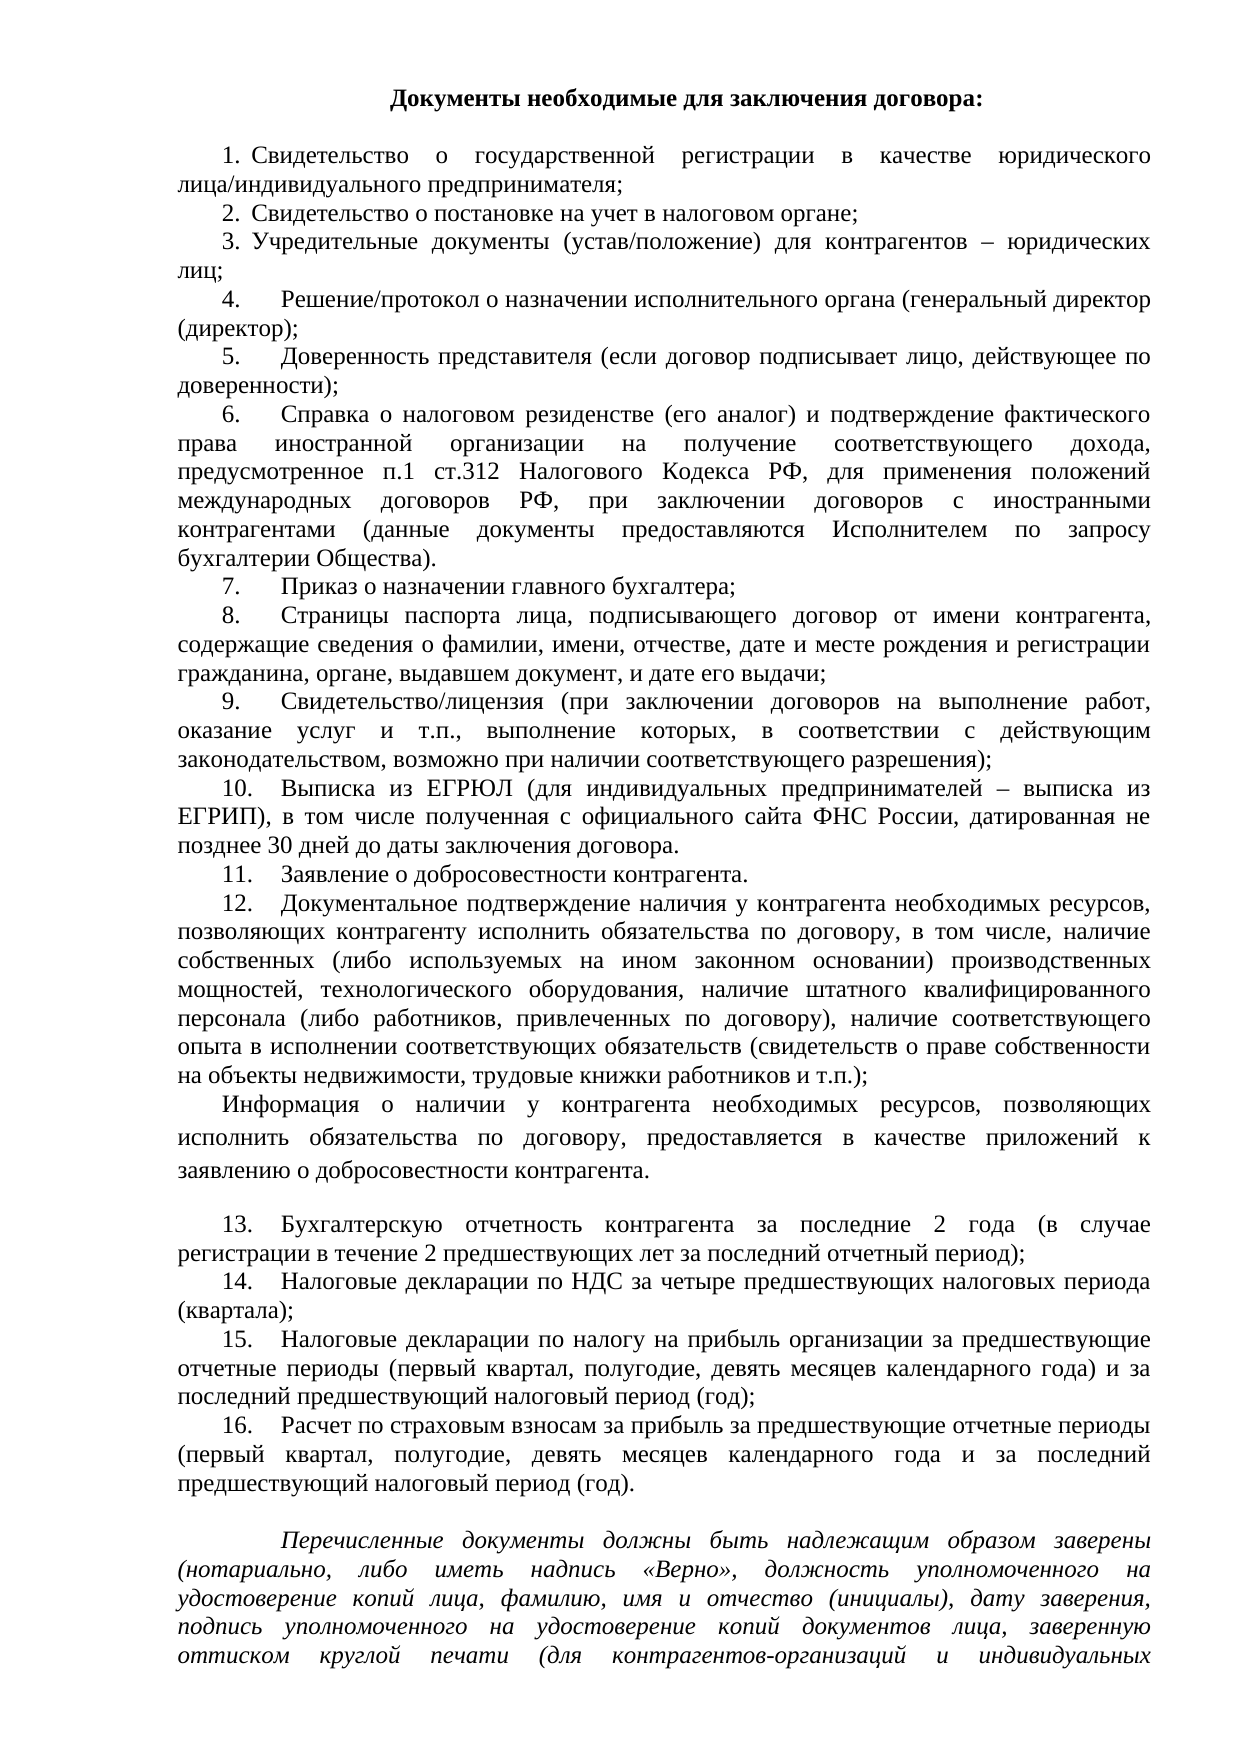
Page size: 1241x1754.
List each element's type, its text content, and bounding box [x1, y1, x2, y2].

list Страницы паспорта лица, подписывающего договор от имени контрагента, содержащие сведения о фамилии, имени, отчестве, дате и месте рождения и регистрации гражданина, органе, выдавшем документ, и дате его выдачи; [177, 600, 1152, 686]
list Заявление о добросовестности контрагента. [177, 859, 1152, 888]
list Решение/протокол о назначении исполнительного органа (генеральный директор (директор); [177, 284, 1152, 341]
list Доверенность представителя (если договор подписывает лицо, действующее по доверенности); [177, 341, 1152, 399]
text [177, 1525, 1152, 1669]
text Информация о наличии у контрагента необходимых ресурсов, позволяющих исполнить обязательства по договору, предоставляется в качестве приложений к заявлению о добросовестности контрагента. [177, 1089, 1152, 1184]
list Бухгалтерскую отчетность контрагента за последние 2 года (в случае регистрации в течение 2 предшествующих лет за последний отчетный период); [177, 1209, 1152, 1266]
list Свидетельство о государственной регистрации в качестве юридического лица/индивидуального предпринимателя; [177, 140, 1152, 198]
list Выписка из ЕГРЮЛ (для индивидуальных предпринимателей – выписка из ЕГРИП), в том числе полученная с официального сайта ФНС России, датированная не позднее 30 дней до даты заключения договора. [177, 773, 1152, 859]
list Приказ о назначении главного бухгалтера; [177, 571, 1152, 600]
list Документы необходимые для заключения договора: [177, 83, 1152, 111]
list Свидетельство/лицензия (при заключении договоров на выполнение работ, оказание услуг и т.п., выполнение которых, в соответствии с действующим законодательством, возможно при наличии соответствующего разрешения); [177, 686, 1152, 773]
list Свидетельство о постановке на учет в налоговом органе; [177, 198, 1152, 226]
list Налоговые декларации по налогу на прибыль организации за предшествующие отчетные периоды (первый квартал, полугодие, девять месяцев календарного года) и за последний предшествующий налоговый период (год); [177, 1324, 1152, 1410]
list Расчет по страховым взносам за прибыль за предшествующие отчетные периоды (первый квартал, полугодие, девять месяцев календарного года и за последний предшествующий налоговый период (год). [177, 1410, 1152, 1496]
list Учредительные документы (устав/положение) для контрагентов – юридических лиц; [177, 226, 1152, 284]
list Налоговые декларации по НДС за четыре предшествующих налоговых периода (квартала); [177, 1266, 1152, 1324]
list Справка о налоговом резиденстве (его аналог) и подтверждение фактического права иностранной организации на получение соответствующего дохода, предусмотренное п.1 ст.312 Налогового Кодекса РФ, для применения положений международных договоров РФ, при заключении договоров с иностранными контрагентами (данные документы предоставляются Исполнителем по запросу бухгалтерии Общества). [177, 399, 1152, 571]
list Документальное подтверждение наличия у контрагента необходимых ресурсов, позволяющих контрагенту исполнить обязательства по договору, в том числе, наличие собственных (либо используемых на ином законном основании) производственных мощностей, технологического оборудования, наличие штатного квалифицированного персонала (либо работников, привлеченных по договору), наличие соответствующего опыта в исполнении соответствующих обязательств (свидетельств о праве собственности на объекты недвижимости, трудовые книжки работников и т.п.); [177, 888, 1152, 1089]
